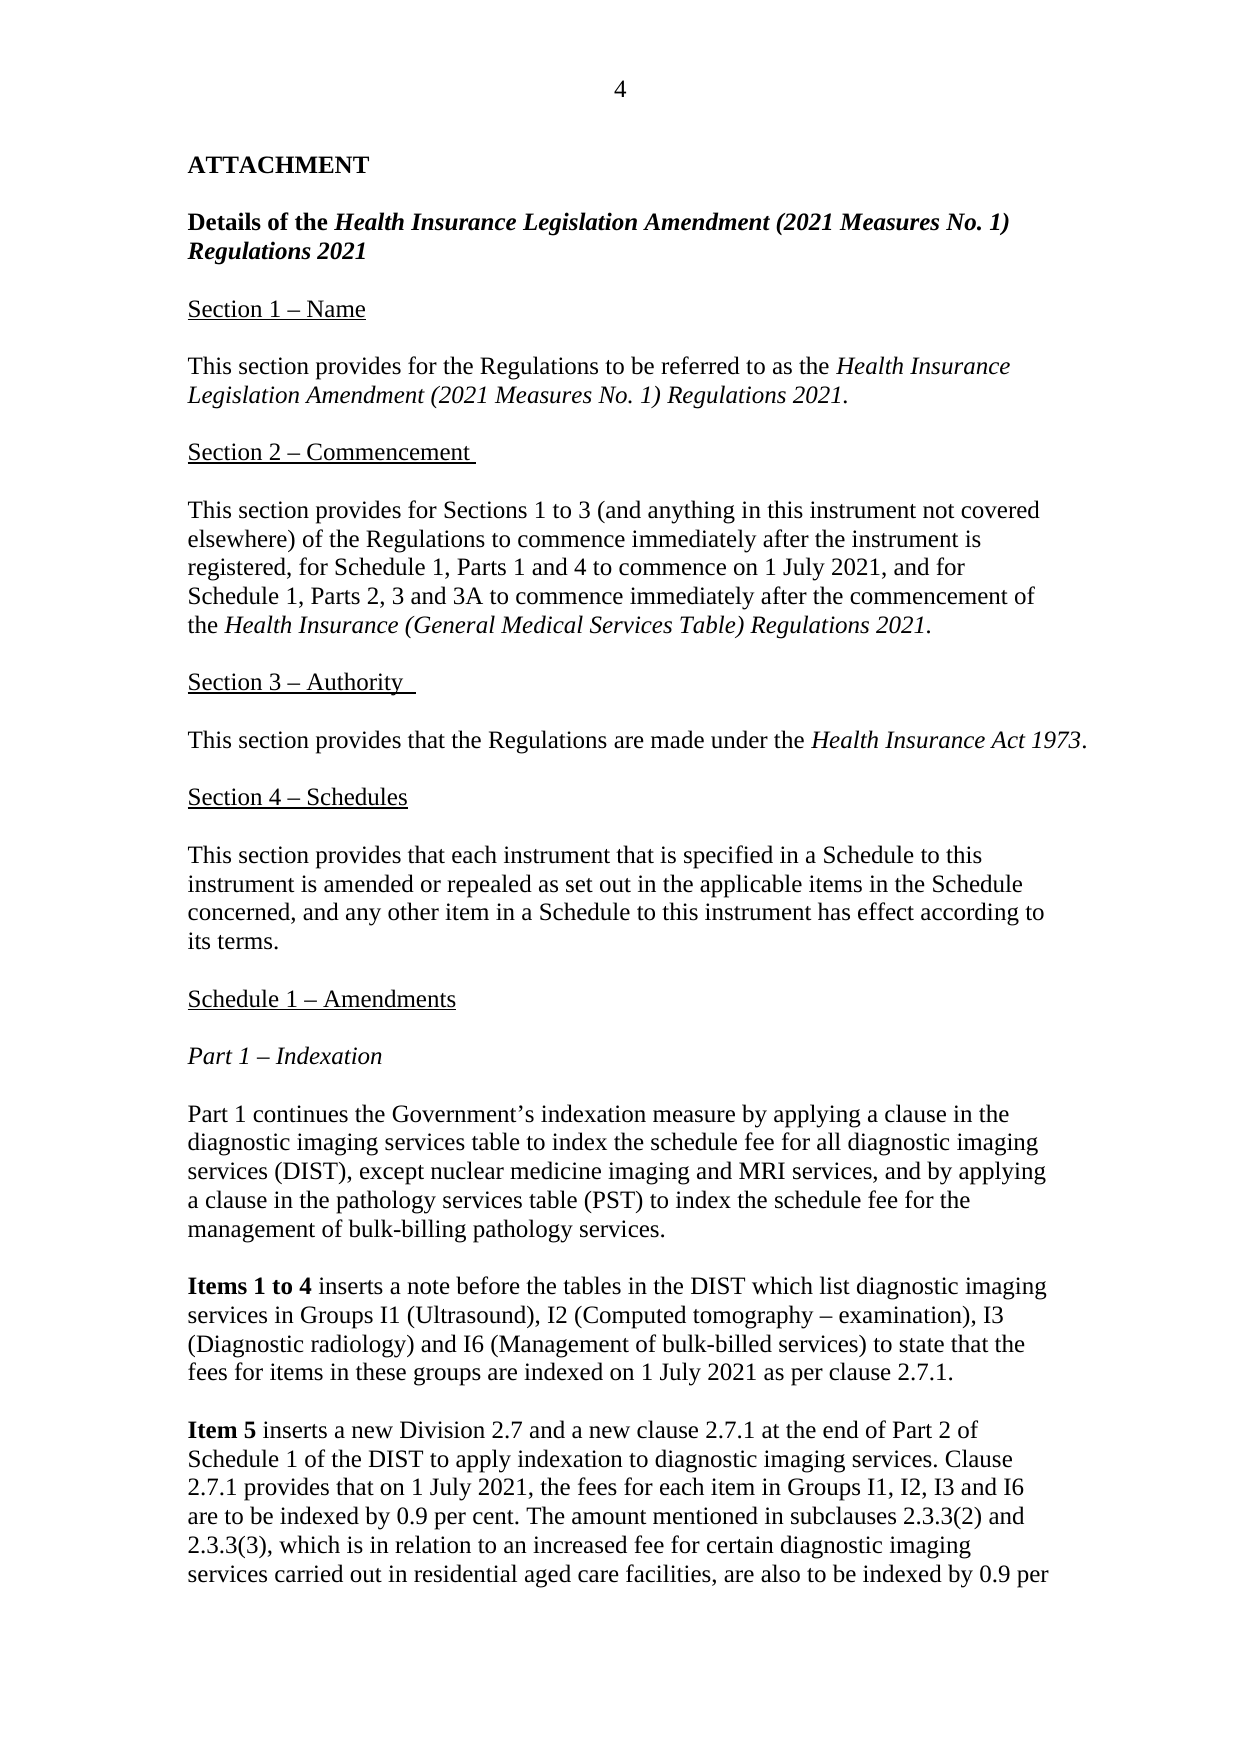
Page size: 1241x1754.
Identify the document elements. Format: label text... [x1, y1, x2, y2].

text Section 4 – Schedules [187, 782, 1053, 811]
text Schedule 1 – Amendments [187, 984, 1053, 1012]
text Details of the Health Insurance Legislation Amendment (2021 Measures No. 1) Regulations 2021 [187, 207, 1053, 265]
text This section provides that the Regulations are made under the Health Insurance Act 1973. [187, 725, 1103, 754]
text Section 3 – Authority [187, 667, 1053, 696]
text Section 1 – Name [187, 294, 1053, 322]
text This section provides for the Regulations to be referred to as the Health Insurance Legislation Amendment (2021 Measures No. 1) Regulations 2021. [187, 351, 1053, 409]
text Part 1 – Indexation [187, 1041, 1053, 1070]
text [187, 1415, 1053, 1587]
text Items 1 to 4 inserts a note before the tables in the DIST which list diagnostic imaging services in Groups I1 (Ultrasound), I2 (Computed tomography – examination), I3 (Diagnostic radiology) and I6 (Management of bulk-billed services) to state that the fees for items in these groups are indexed on 1 July 2021 as per clause 2.7.1. [187, 1271, 1053, 1386]
text ATTACHMENT [187, 150, 1053, 179]
text Section 2 – Commencement [187, 437, 1053, 466]
text This section provides for Sections 1 to 3 (and anything in this instrument not covered elsewhere) of the Regulations to commence immediately after the instrument is registered, for Schedule 1, Parts 1 and 4 to commence on 1 July 2021, and for Schedule 1, Parts 2, 3 and 3A to commence immediately after the commencement of the Health Insurance (General Medical Services Table) Regulations 2021. [187, 495, 1053, 639]
text Part 1 continues the Government’s indexation measure by applying a clause in the diagnostic imaging services table to index the schedule fee for all diagnostic imaging services (DIST), except nuclear medicine imaging and MRI services, and by applying a clause in the pathology services table (PST) to index the schedule fee for the management of bulk-billing pathology services. [187, 1099, 1053, 1242]
text This section provides that each instrument that is specified in a Schedule to this instrument is amended or repealed as set out in the applicable items in the Schedule concerned, and any other item in a Schedule to this instrument has effect according to its terms. [187, 840, 1053, 955]
